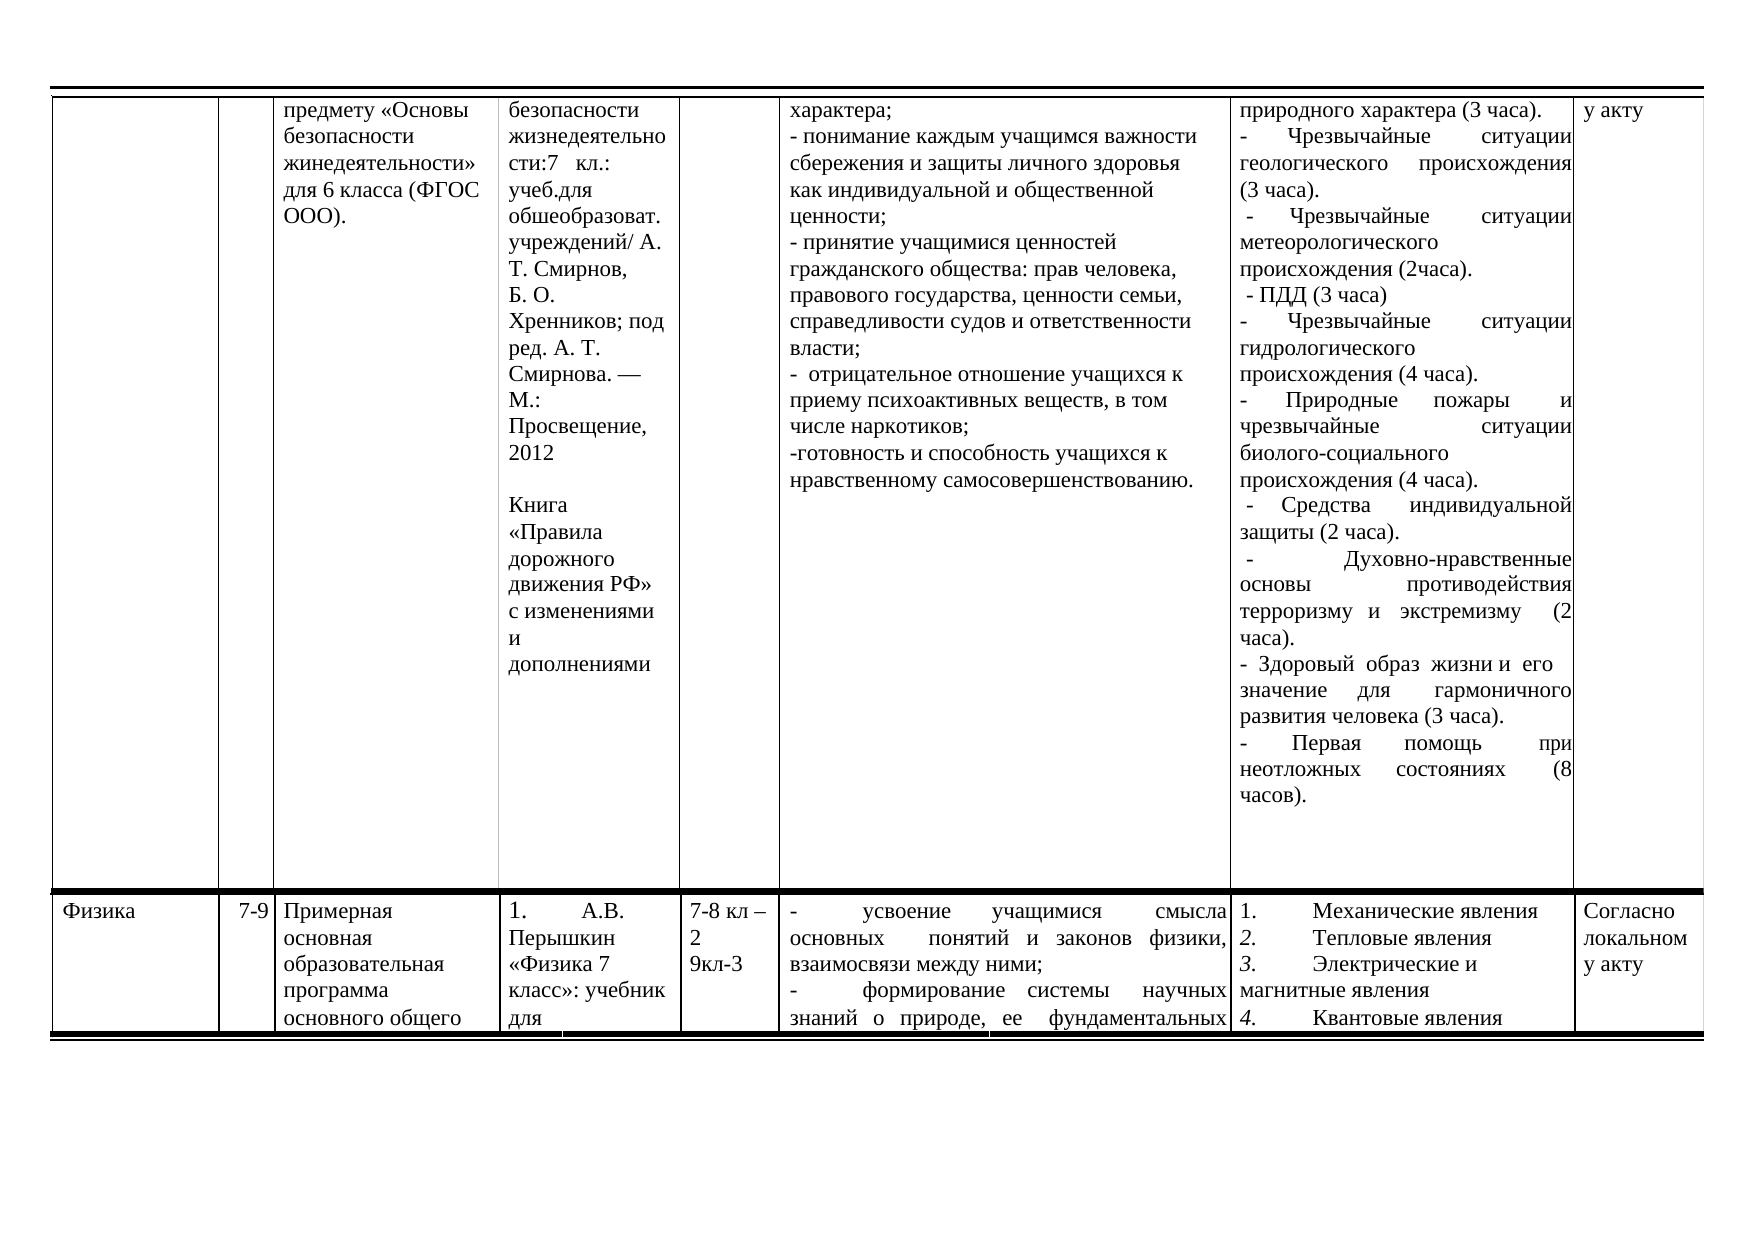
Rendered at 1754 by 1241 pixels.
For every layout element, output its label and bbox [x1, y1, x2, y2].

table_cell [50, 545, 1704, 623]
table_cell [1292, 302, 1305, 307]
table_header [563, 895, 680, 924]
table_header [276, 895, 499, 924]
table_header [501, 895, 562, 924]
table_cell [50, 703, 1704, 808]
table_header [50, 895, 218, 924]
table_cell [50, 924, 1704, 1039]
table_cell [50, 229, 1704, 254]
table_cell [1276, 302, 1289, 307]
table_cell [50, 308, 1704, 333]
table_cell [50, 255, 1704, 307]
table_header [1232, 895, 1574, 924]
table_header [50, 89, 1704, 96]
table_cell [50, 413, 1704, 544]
picture [51, 808, 1704, 893]
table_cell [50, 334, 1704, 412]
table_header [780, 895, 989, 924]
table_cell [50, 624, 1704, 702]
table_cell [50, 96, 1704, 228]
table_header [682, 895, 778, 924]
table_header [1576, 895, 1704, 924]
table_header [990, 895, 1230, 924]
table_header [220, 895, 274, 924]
